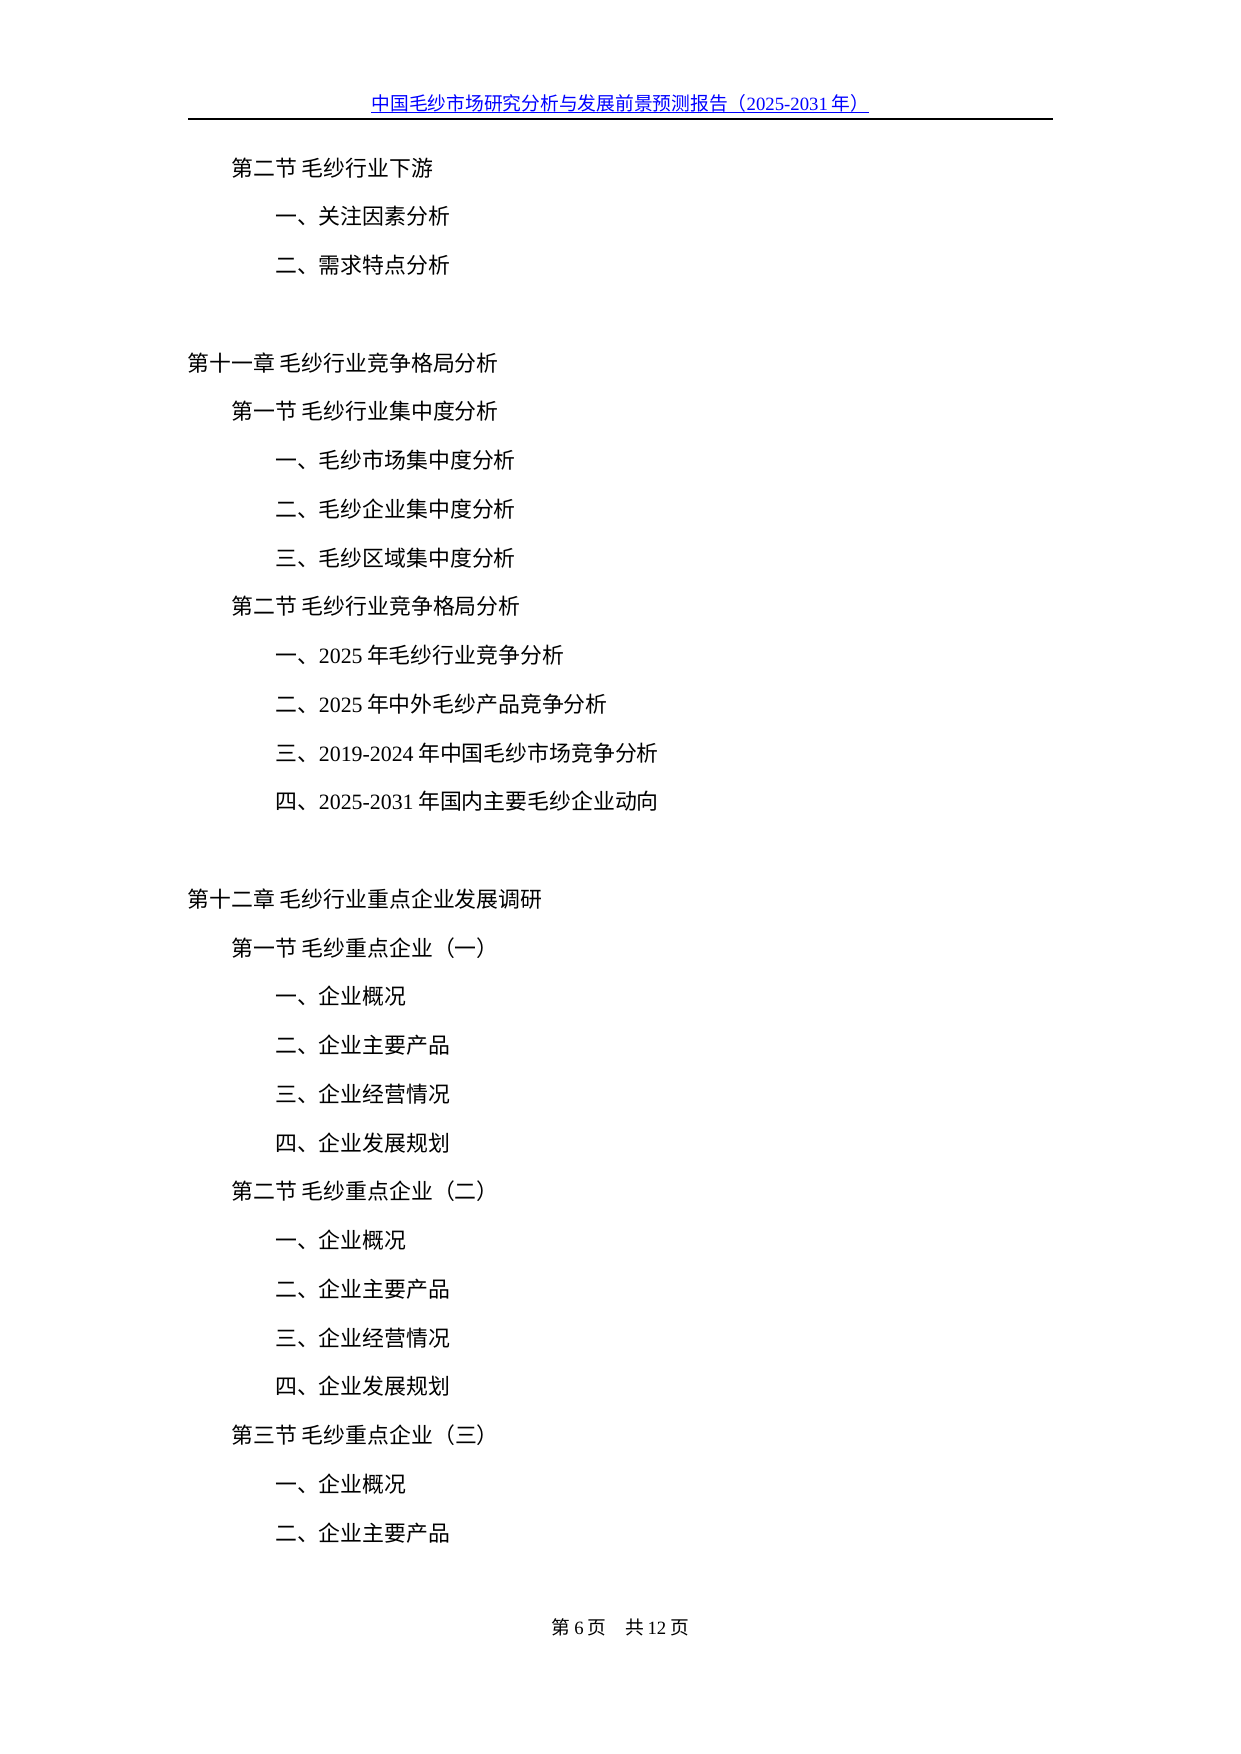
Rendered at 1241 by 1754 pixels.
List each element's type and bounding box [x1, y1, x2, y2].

text [187, 150, 1053, 1548]
